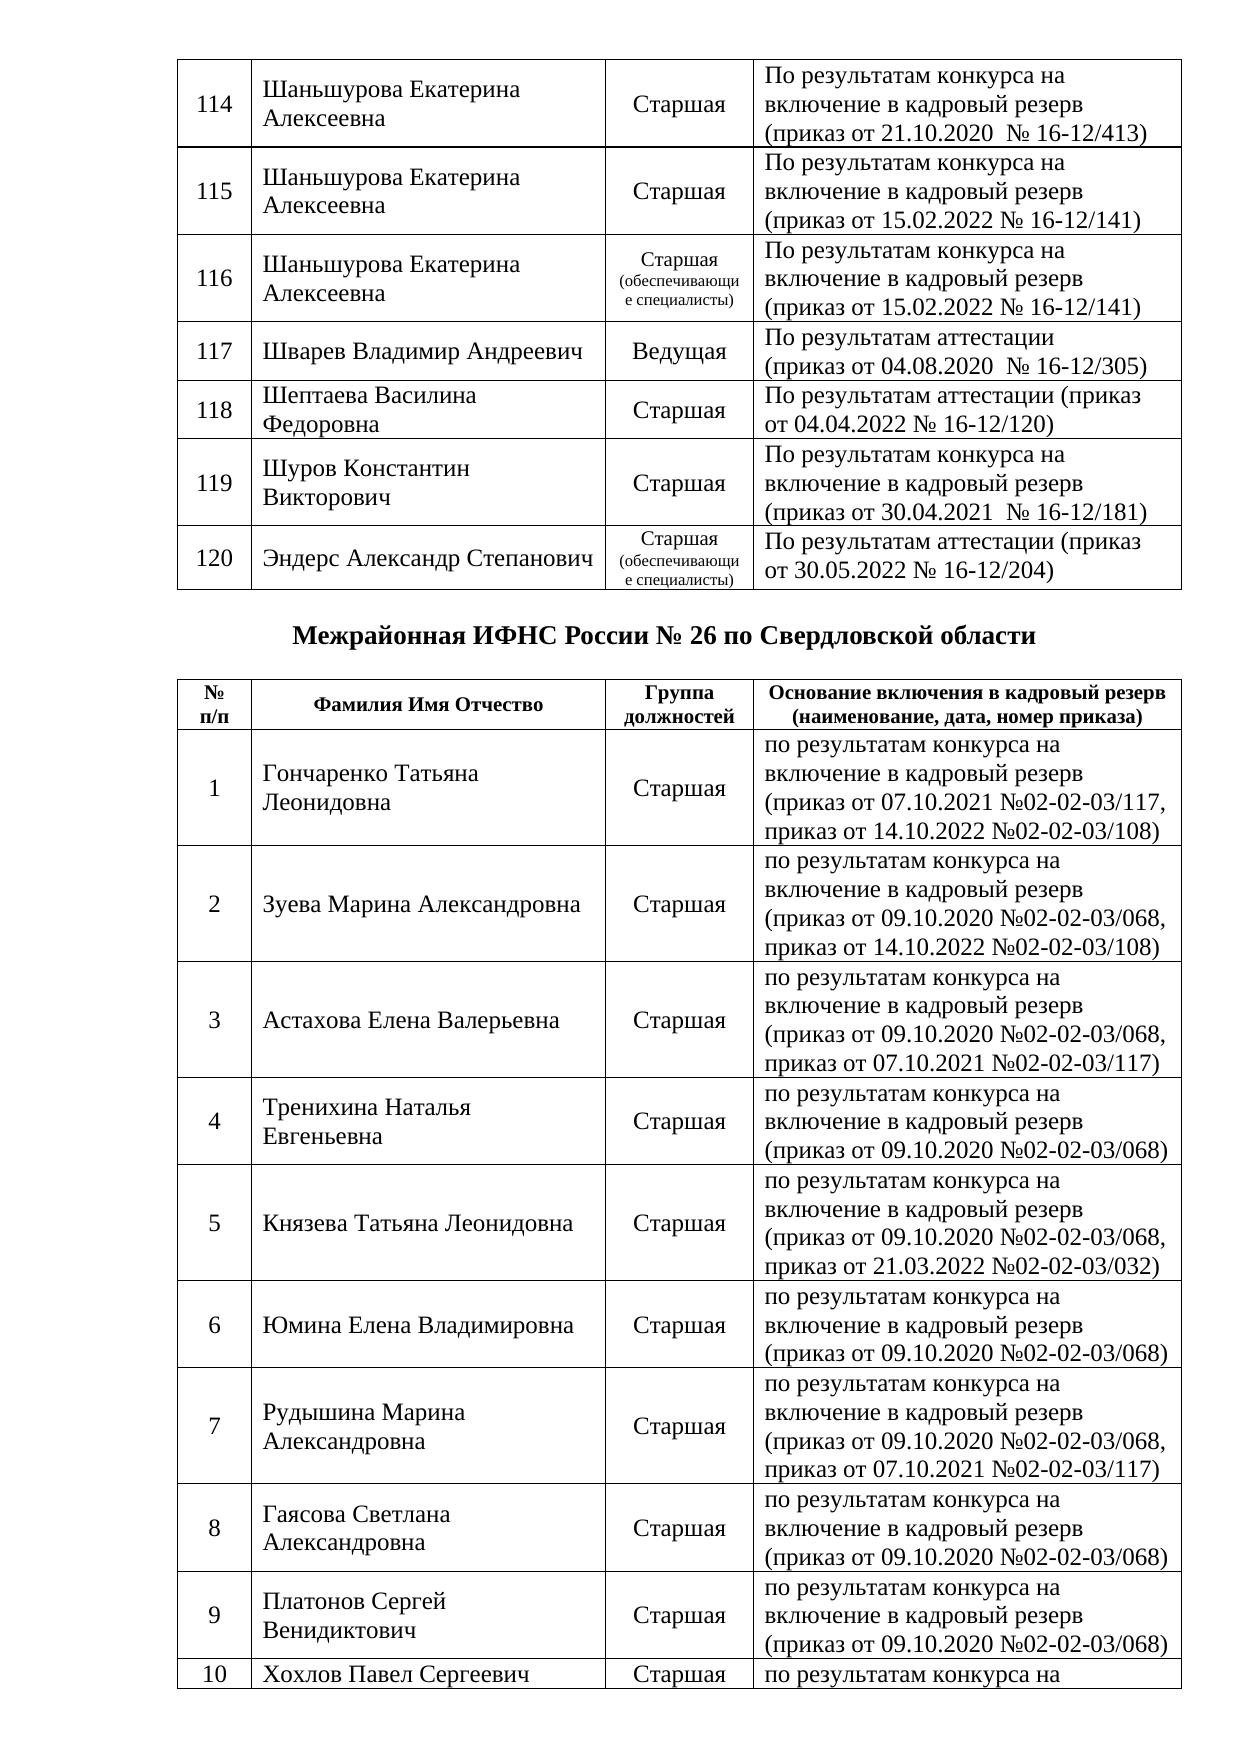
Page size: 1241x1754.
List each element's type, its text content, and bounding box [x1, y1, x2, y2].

table_cell Гончаренко Татьяна Леонидовна [252, 730, 605, 844]
table_cell 117 [178, 322, 251, 379]
table_cell 8 [178, 1484, 251, 1571]
table_cell по результатам конкурса на включение в кадровый резерв (приказ от 09.10.2020 №02-02-03/068, приказ от 07.10.2021 №02-02-03/117) [754, 1368, 1181, 1483]
table_cell Старшая [606, 730, 753, 844]
table_cell Платонов Сергей Венидиктович [252, 1572, 605, 1658]
table_cell Ведущая [606, 322, 753, 379]
table_cell Князева Татьяна Леонидовна [252, 1165, 605, 1280]
table_cell Шуров Константин Викторович [252, 439, 605, 525]
table_cell Юмина Елена Владимировна [252, 1281, 605, 1367]
table_cell 6 [178, 1281, 251, 1367]
table_cell 115 [178, 148, 251, 234]
table_cell Старшая [606, 60, 753, 146]
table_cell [754, 1659, 1181, 1688]
table_cell Старшая [606, 148, 753, 234]
table_cell 9 [178, 1572, 251, 1658]
table_cell Шептаева Василина Федоровна [252, 381, 605, 438]
table_cell Эндерс Александр Степанович [252, 526, 605, 589]
table_cell Тренихина Наталья Евгеньевна [252, 1078, 605, 1164]
table_cell 114 [178, 60, 251, 146]
table_cell 118 [178, 381, 251, 438]
table_cell 119 [178, 439, 251, 525]
table_cell Зуева Марина Александровна [252, 846, 605, 961]
table_cell Старшая [606, 1572, 753, 1658]
table_cell 7 [178, 1368, 251, 1483]
table_cell Рудышина Марина Александровна [252, 1368, 605, 1483]
table_header Основание включения в кадровый резерв (наименование, дата, номер приказа) [754, 680, 1181, 728]
table_cell По результатам конкурса на включение в кадровый резерв (приказ от 30.04.2021 № 16-12/181) [754, 439, 1181, 525]
table_cell 10 [178, 1659, 251, 1688]
table_header № п/п [178, 680, 251, 728]
text Межрайонная ИФНС России № 26 по Свердловской области [177, 619, 1152, 650]
table_cell по результатам конкурса на включение в кадровый резерв (приказ от 09.10.2020 №02-02-03/068) [754, 1281, 1181, 1367]
table_cell Шаньшурова Екатерина Алексеевна [252, 235, 605, 321]
table_cell 5 [178, 1165, 251, 1280]
table_cell Старшая (обеспечивающие специалисты) [606, 526, 753, 589]
table_header Группа должностей [606, 680, 753, 728]
table_cell по результатам конкурса на включение в кадровый резерв (приказ от 09.10.2020 №02-02-03/068, приказ от 14.10.2022 №02-02-03/108) [754, 846, 1181, 961]
table_cell Старшая [606, 1368, 753, 1483]
table_cell Старшая [606, 1659, 753, 1688]
table_cell Шаньшурова Екатерина Алексеевна [252, 60, 605, 146]
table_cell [754, 1572, 1181, 1658]
table_cell 4 [178, 1078, 251, 1164]
table_cell По результатам аттестации (приказ от 30.05.2022 № 16-12/204) [754, 526, 1181, 589]
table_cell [754, 1484, 1181, 1571]
table_cell Старшая [606, 381, 753, 438]
table_cell По результатам аттестации (приказ от 04.08.2020 № 16-12/305) [754, 322, 1181, 379]
table_cell Шаньшурова Екатерина Алексеевна [252, 148, 605, 234]
table_cell По результатам конкурса на включение в кадровый резерв (приказ от 15.02.2022 № 16-12/141) [754, 235, 1181, 321]
table_cell 1 [178, 730, 251, 844]
table_cell Старшая [606, 846, 753, 961]
table_cell Астахова Елена Валерьевна [252, 962, 605, 1077]
table_cell Старшая [606, 1078, 753, 1164]
table_cell Шварев Владимир Андреевич [252, 322, 605, 379]
table_cell Гаясова Светлана Александровна [252, 1484, 605, 1571]
table_header Фамилия Имя Отчество [252, 680, 605, 728]
table_cell Старшая [606, 1165, 753, 1280]
table_cell Старшая [606, 962, 753, 1077]
table_cell по результатам конкурса на включение в кадровый резерв (приказ от 09.10.2020 №02-02-03/068, приказ от 07.10.2021 №02-02-03/117) [754, 962, 1181, 1077]
table_cell 120 [178, 526, 251, 589]
table_cell по результатам конкурса на включение в кадровый резерв (приказ от 09.10.2020 №02-02-03/068) [754, 1078, 1181, 1164]
table_cell Старшая (обеспечивающие специалисты) [606, 235, 753, 321]
table_cell по результатам конкурса на включение в кадровый резерв (приказ от 09.10.2020 №02-02-03/068, приказ от 21.03.2022 №02-02-03/032) [754, 1165, 1181, 1280]
table_cell Старшая [606, 439, 753, 525]
table_cell По результатам аттестации (приказ от 04.04.2022 № 16-12/120) [754, 381, 1181, 438]
table_cell 2 [178, 846, 251, 961]
table_cell Старшая [606, 1281, 753, 1367]
table_cell 116 [178, 235, 251, 321]
table_cell Старшая [606, 1484, 753, 1571]
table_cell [754, 60, 1181, 146]
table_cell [252, 1659, 605, 1688]
table_cell 3 [178, 962, 251, 1077]
table_cell По результатам конкурса на включение в кадровый резерв (приказ от 15.02.2022 № 16-12/141) [754, 148, 1181, 234]
table_cell по результатам конкурса на включение в кадровый резерв (приказ от 07.10.2021 №02-02-03/117, приказ от 14.10.2022 №02-02-03/108) [754, 730, 1181, 844]
